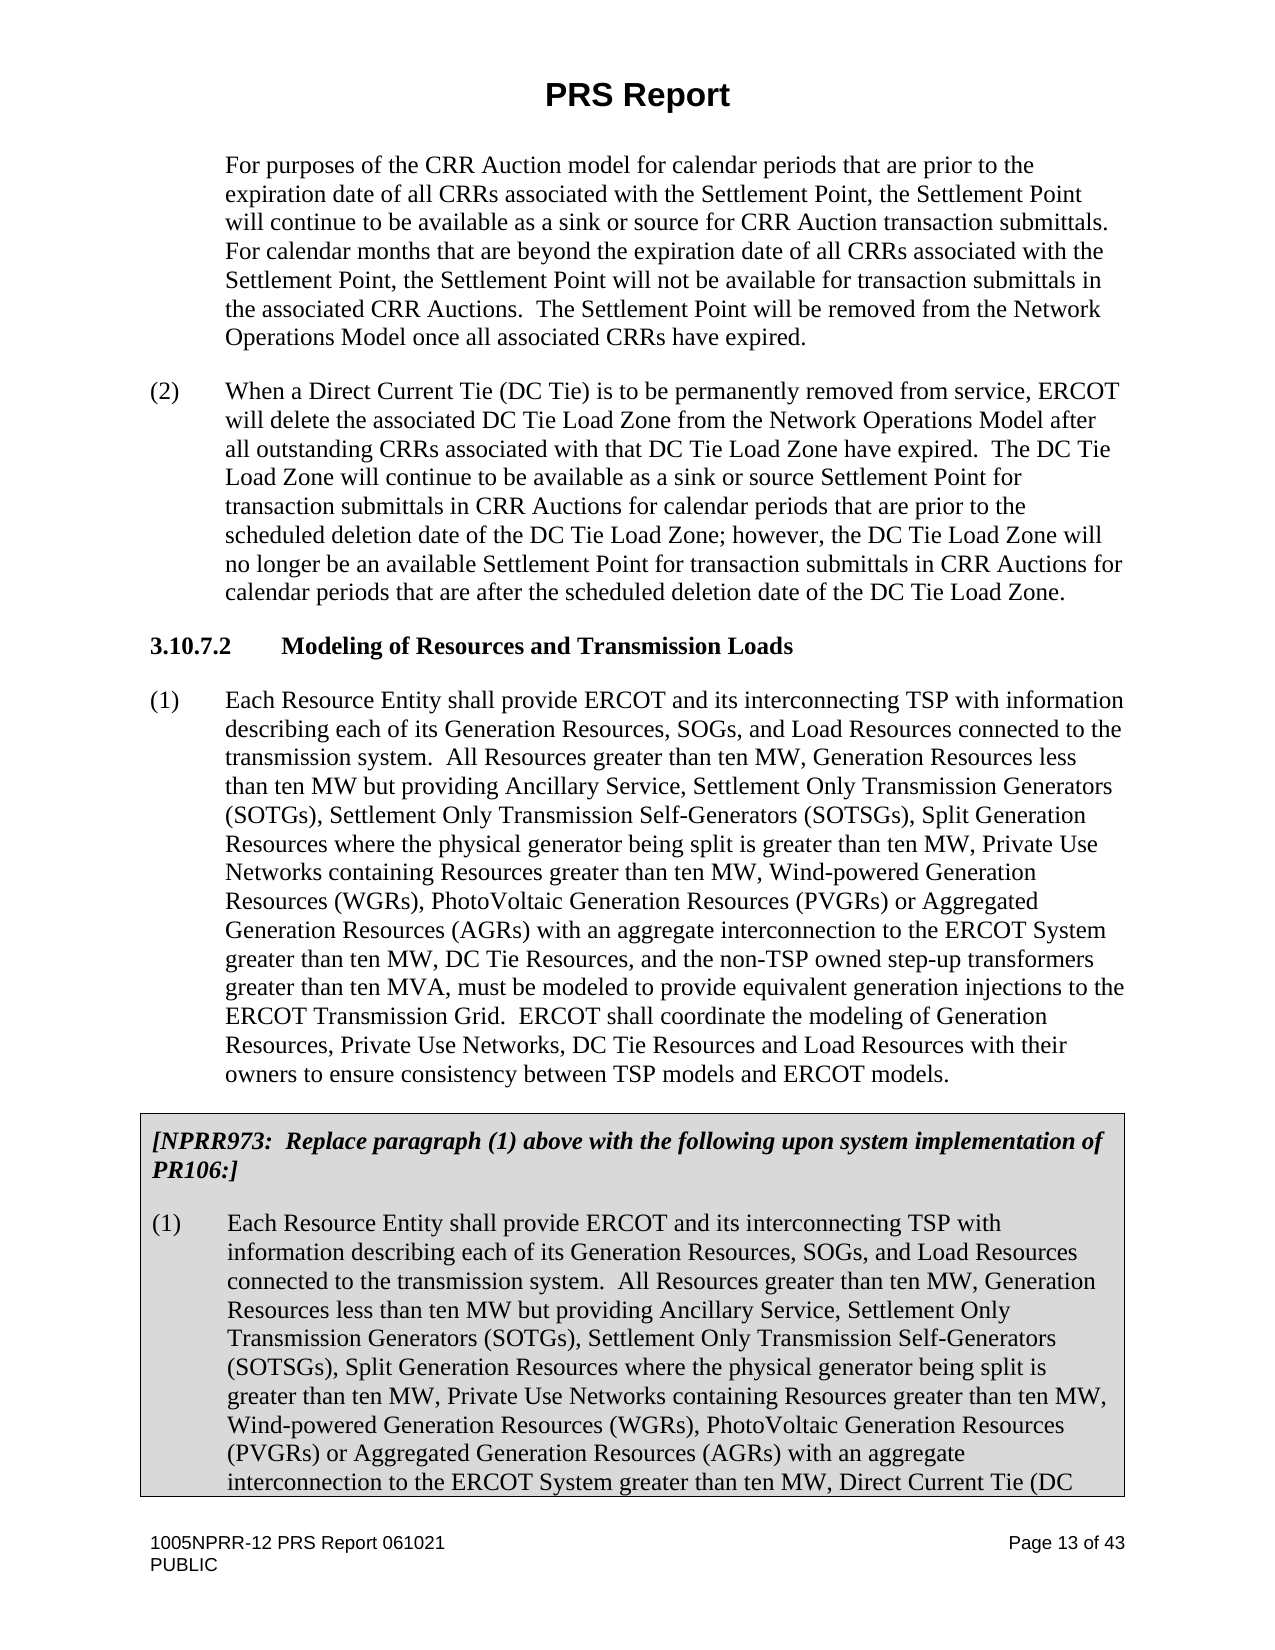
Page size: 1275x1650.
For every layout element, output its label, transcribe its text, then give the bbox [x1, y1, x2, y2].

text (2) When a Direct Current Tie (DC Tie) is to be permanently removed from service, ERCOT will delete the associated DC Tie Load Zone from the Network Operations Model after all outstanding CRRs associated with that DC Tie Load Zone have expired. The DC Tie Load Zone will continue to be available as a sink or source Settlement Point for transaction submittals in CRR Auctions for calendar periods that are prior to the scheduled deletion date of the DC Tie Load Zone; however, the DC Tie Load Zone will no longer be an available Settlement Point for transaction submittals in CRR Auctions for calendar periods that are after the scheduled deletion date of the DC Tie Load Zone. [150, 376, 1125, 606]
text (1) Each Resource Entity shall provide ERCOT and its interconnecting TSP with information describing each of its Generation Resources, SOGs, and Load Resources connected to the transmission system. All Resources greater than ten MW, Generation Resources less than ten MW but providing Ancillary Service, Settlement Only Transmission Generators (SOTGs), Settlement Only Transmission Self-Generators (SOTSGs), Split Generation Resources where the physical generator being split is greater than ten MW, Private Use Networks containing Resources greater than ten MW, Wind-powered Generation Resources (WGRs), PhotoVoltaic Generation Resources (PVGRs) or Aggregated Generation Resources (AGRs) with an aggregate interconnection to the ERCOT System greater than ten MW, DC Tie Resources, and the non-TSP owned step-up transformers greater than ten MVA, must be modeled to provide equivalent generation injections to the ERCOT Transmission Grid. ERCOT shall coordinate the modeling of Generation Resources, Private Use Networks, DC Tie Resources and Load Resources with their owners to ensure consistency between TSP models and ERCOT models. [150, 685, 1125, 1087]
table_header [141, 1114, 1124, 1496]
text 3.10.7.2 Modeling of Resources and Transmission Loads [150, 631, 1125, 660]
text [150, 150, 1125, 351]
